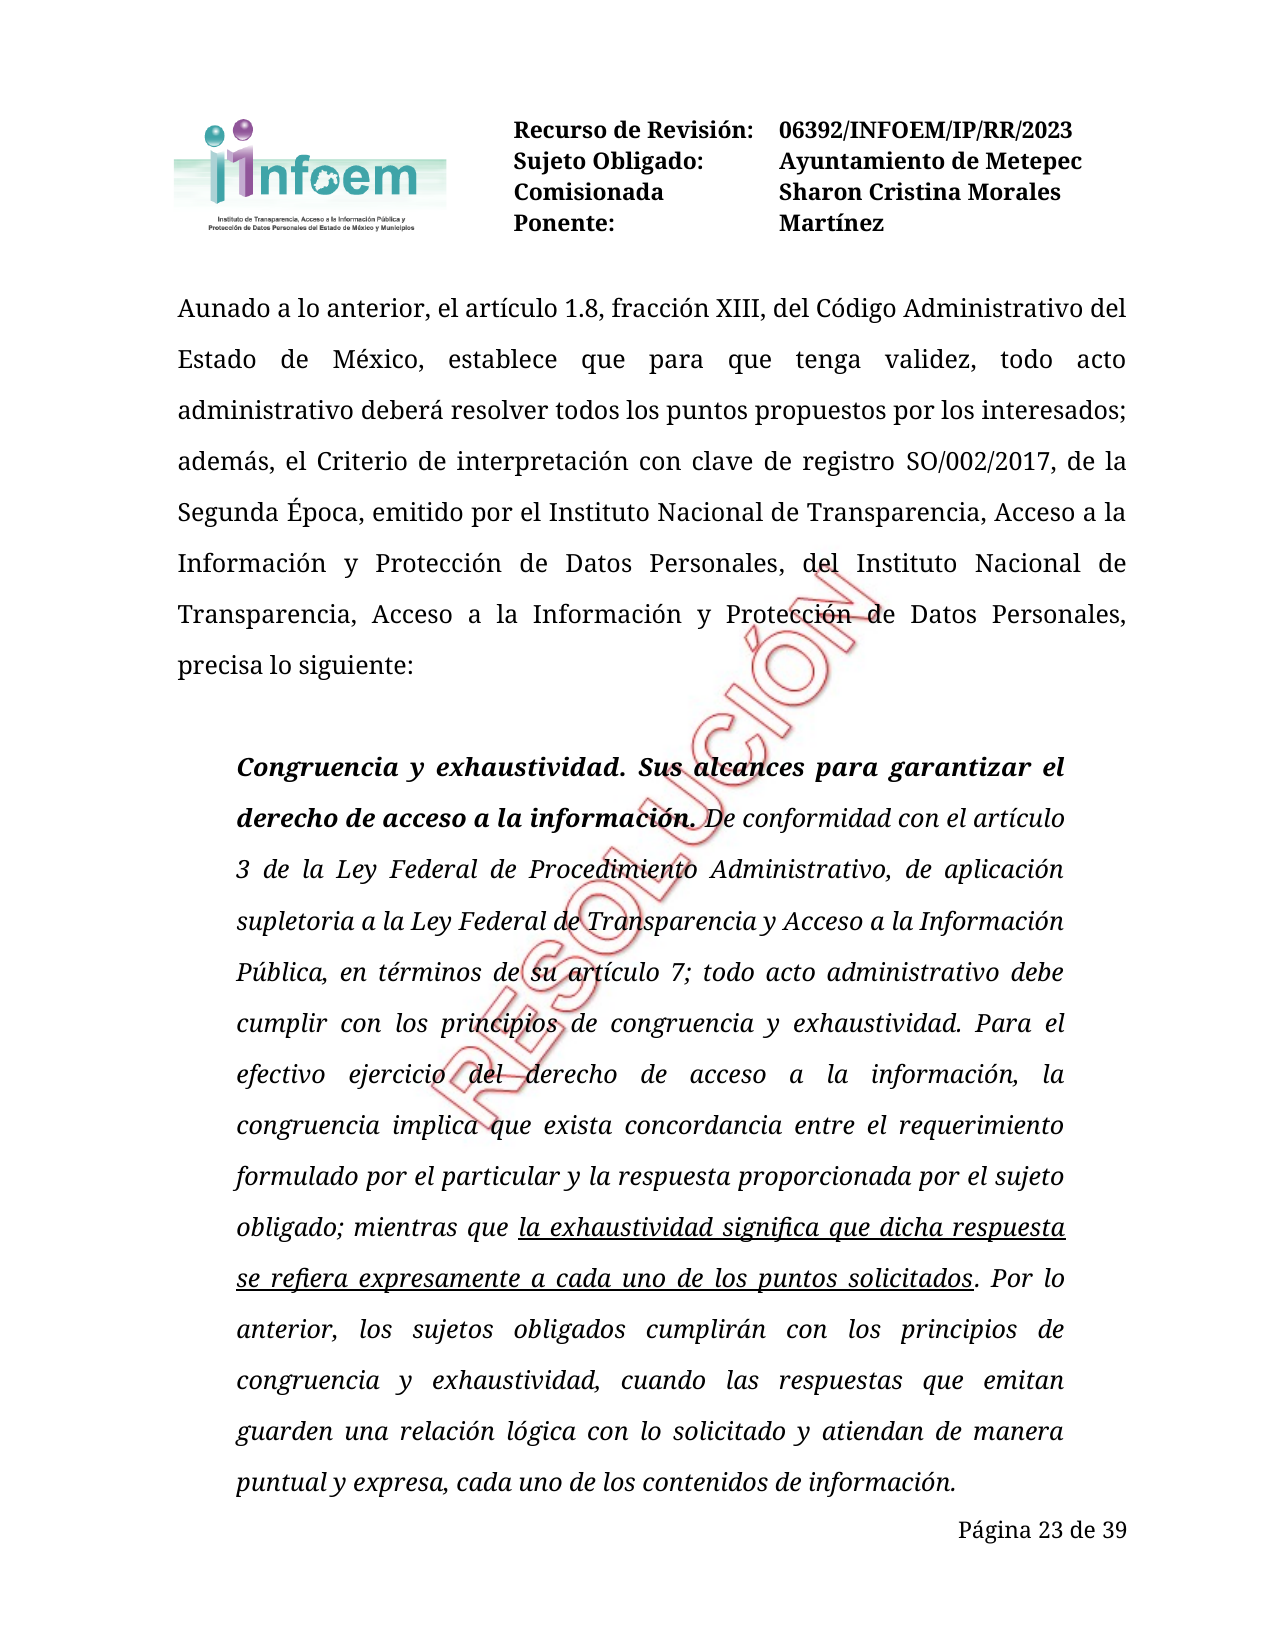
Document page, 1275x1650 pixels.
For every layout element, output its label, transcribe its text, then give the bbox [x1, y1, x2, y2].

text Congruencia y exhaustividad. Sus alcances para garantizar el derecho de acceso a la información. De conformidad con el artículo 3 de la Ley Federal de Procedimiento Administrativo, de aplicación supletoria a la Ley Federal de Transparencia y Acceso a la Información Pública, en términos de su artículo 7; todo acto administrativo debe cumplir con los principios de congruencia y exhaustividad. Para el efectivo ejercicio del derecho de acceso a la información, la congruencia implica que exista concordancia entre el requerimiento formulado por el particular y la respuesta proporcionada por el sujeto obligado; mientras que la exhaustividad significa que dicha respuesta se refiera expresamente a cada uno de los puntos solicitados. Por lo anterior, los sujetos obligados cumplirán con los principios de congruencia y exhaustividad, cuando las respuestas que emitan guarden una relación lógica con lo solicitado y atiendan de manera puntual y expresa, cada uno de los contenidos de información. [236, 750, 1068, 1499]
text Aunado a lo anterior, el artículo 1.8, fracción XIII, del Código Administrativo del Estado de México, establece que para que tenga validez, todo acto administrativo deberá resolver todos los puntos propuestos por los interesados; además, el Criterio de interpretación con clave de registro SO/002/2017, de la Segunda Época, emitido por el Instituto Nacional de Transparencia, Acceso a la Información y Protección de Datos Personales, del Instituto Nacional de Transparencia, Acceso a la Información y Protección de Datos Personales, precisa lo siguiente: [177, 291, 1127, 682]
picture [89, 113, 1215, 1647]
